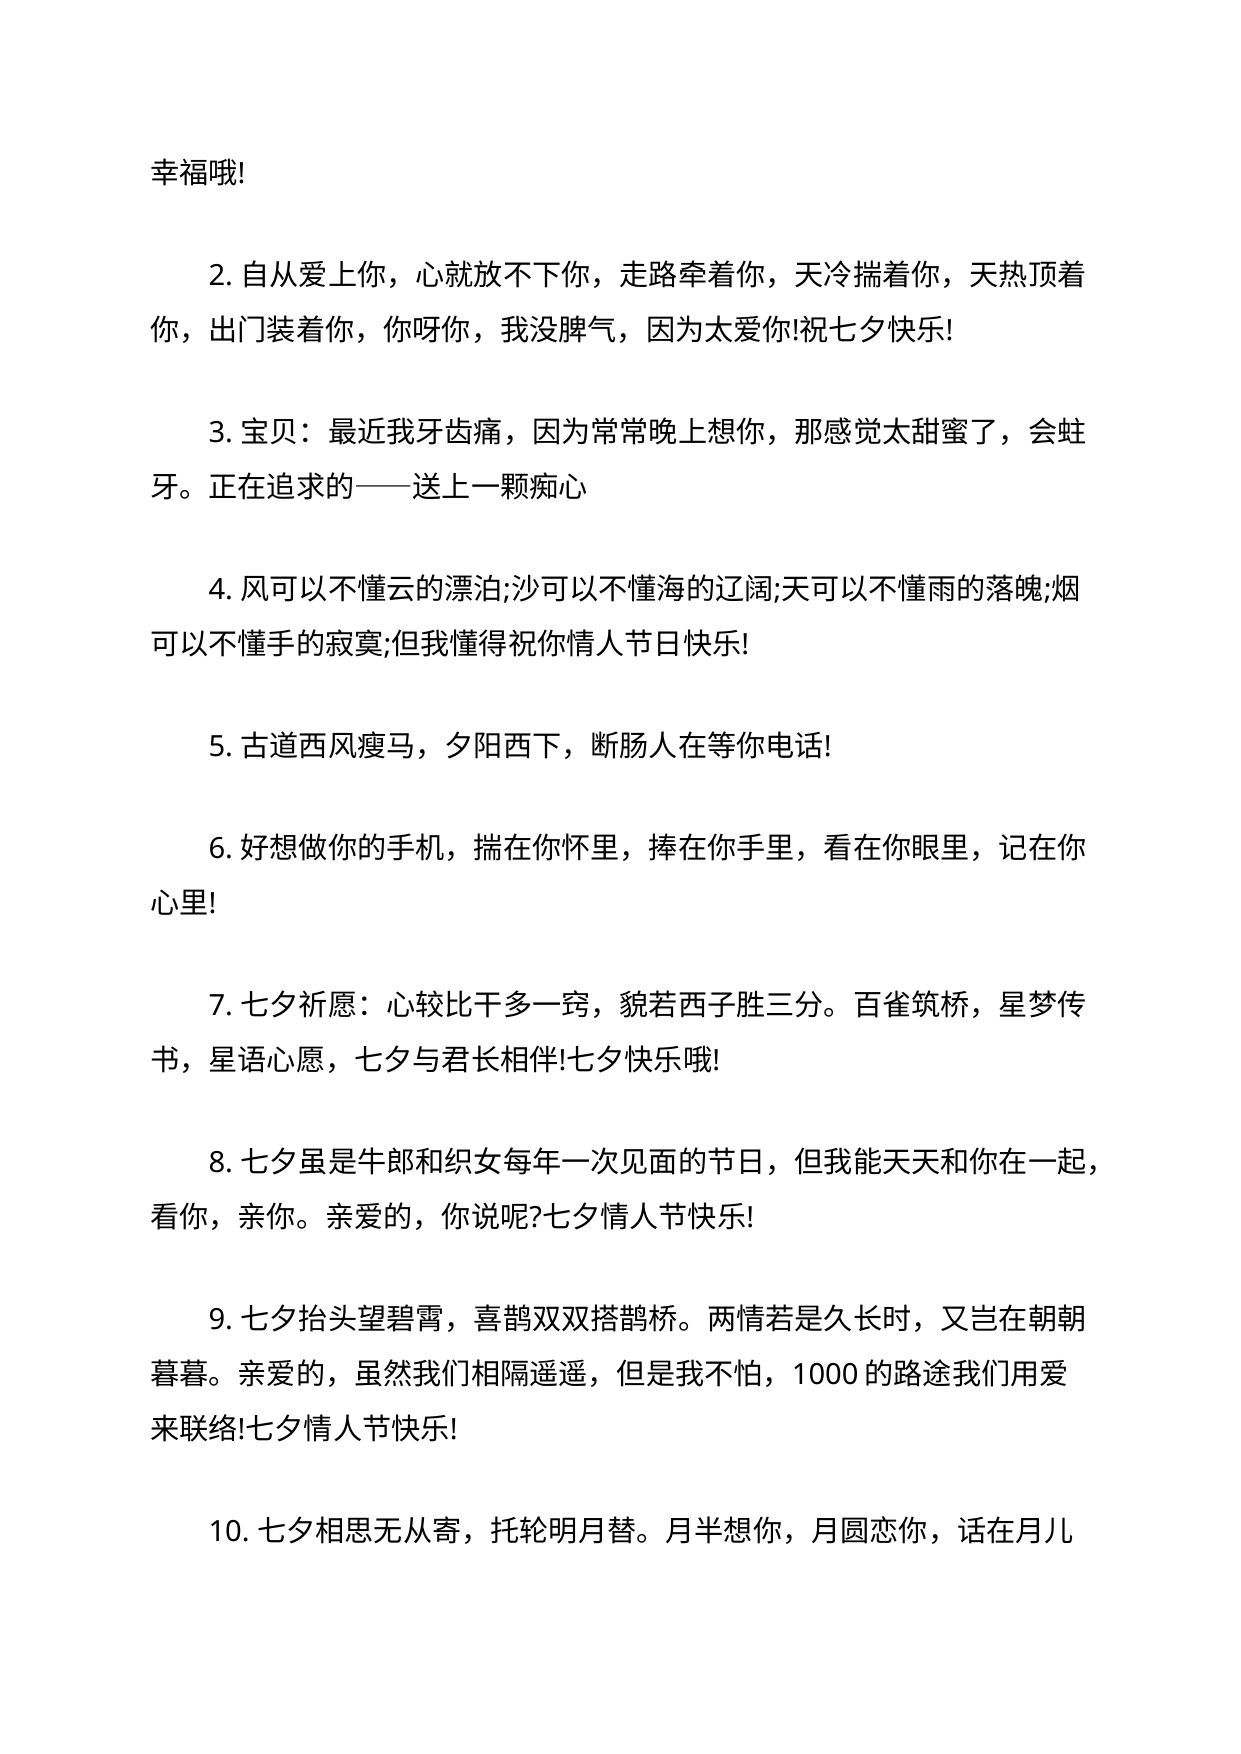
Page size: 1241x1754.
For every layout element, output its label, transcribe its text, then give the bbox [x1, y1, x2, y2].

text 6. 好想做你的手机，揣在你怀里，捧在你手里，看在你眼里，记在你心里! [150, 825, 1090, 922]
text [150, 1508, 1090, 1550]
text 8. 七夕虽是牛郎和织女每年一次见面的节日，但我能天天和你在一起，看你，亲你。亲爱的，你说呢?七夕情人节快乐! [150, 1139, 1090, 1236]
text 7. 七夕祈愿：心较比干多一窍，貌若西子胜三分。百雀筑桥，星梦传书，星语心愿，七夕与君长相伴!七夕快乐哦! [150, 982, 1090, 1079]
text 5. 古道西风瘦马，夕阳西下，断肠人在等你电话! [150, 723, 1090, 765]
text 3. 宝贝：最近我牙齿痛，因为常常晚上想你，那感觉太甜蜜了，会蛀牙。正在追求的——送上一颗痴心 [150, 409, 1090, 506]
text 9. 七夕抬头望碧霄，喜鹊双双搭鹊桥。两情若是久长时，又岂在朝朝暮暮。亲爱的，虽然我们相隔遥遥，但是我不怕，1000的路途我们用爱来联络!七夕情人节快乐! [150, 1296, 1090, 1448]
text 2. 自从爱上你，心就放不下你，走路牵着你，天冷揣着你，天热顶着你，出门装着你，你呀你，我没脾气，因为太爱你!祝七夕快乐! [150, 252, 1090, 349]
text 4. 风可以不懂云的漂泊;沙可以不懂海的辽阔;天可以不懂雨的落魄;烟可以不懂手的寂寞;但我懂得祝你情人节日快乐! [150, 566, 1090, 663]
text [150, 150, 1090, 192]
